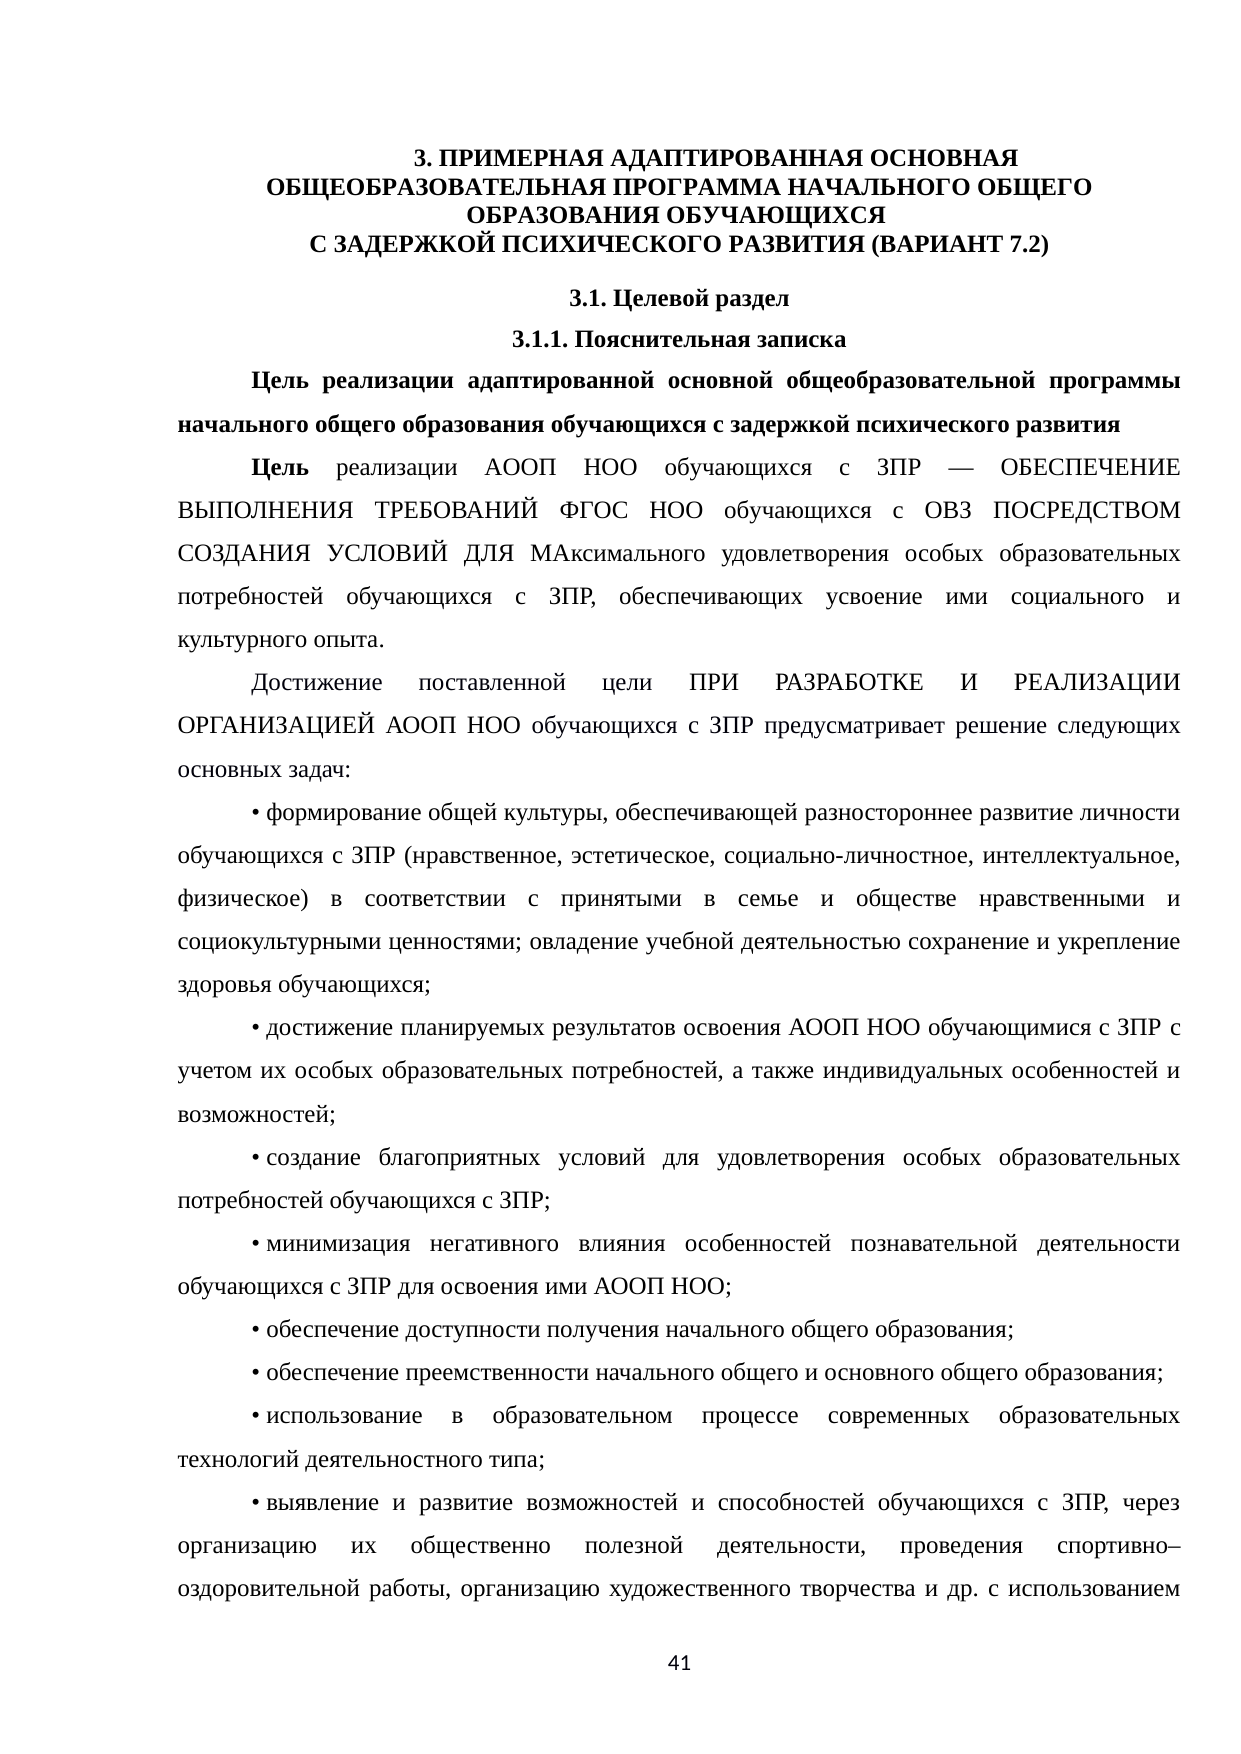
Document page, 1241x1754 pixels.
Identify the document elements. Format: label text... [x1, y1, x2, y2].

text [177, 1487, 1181, 1602]
text • формирование общей культуры, обеспечивающей разностороннее развитие личности обучающихся с ЗПР (нравственное, эстетическое, социально-личностное, интеллектуальное, физическое) в соответствии с принятыми в семье и обществе нравственными и социокультурными ценностями; овладение учебной деятельностью сохранение и укрепление здоровья обучающихся; [177, 797, 1181, 998]
text Достижение поставленной цели при разработке и реализации Организацией АООП НОО обучающихся с ЗПР предусматривает решение следующих основных задач: [177, 667, 1181, 782]
text • достижение планируемых результатов освоения АООП НОО обучающимися с ЗПР с учетом их особых образовательных потребностей, а также индивидуальных особенностей и возможностей; [177, 1012, 1181, 1127]
text • минимизация негативного влияния особенностей познавательной деятельности обучающихся с ЗПР для освоения ими АООП НОО; [177, 1228, 1181, 1300]
text 3. Примерная адаптированная основная общеобразовательная программа начального общего образования обучающихся С ЗАДЕРЖКОЙ ПСИХИЧЕСКОГО РАЗВИТИЯ (вариант 7.2) [177, 143, 1181, 258]
text Цель реализации адаптированной основной общеобразовательной программы начального общего образования обучающихся с задержкой психического развития [177, 366, 1181, 437]
text • обеспечение доступности получения начального общего образования; [177, 1314, 1181, 1343]
text • использование в образовательном процессе современных образовательных технологий деятельностного типа; [177, 1401, 1181, 1472]
text • обеспечение преемственности начального общего и основного общего образования; [177, 1357, 1181, 1386]
text 3.1.1. Пояснительная записка [177, 324, 1181, 353]
text • создание благоприятных условий для удовлетворения особых образовательных потребностей обучающихся с ЗПР; [177, 1142, 1181, 1214]
text Цель реализации АООП НОО обучающихся с ЗПР — обеспечение выполнения требований ФГОС НОО обучающихся с ОВЗ посредством создания условий для максимального удовлетворения особых образовательных потребностей обучающихся с ЗПР, обеспечивающих усвоение ими социального и культурного опыта. [177, 452, 1181, 653]
text 3.1. Целевой раздел [177, 283, 1181, 312]
